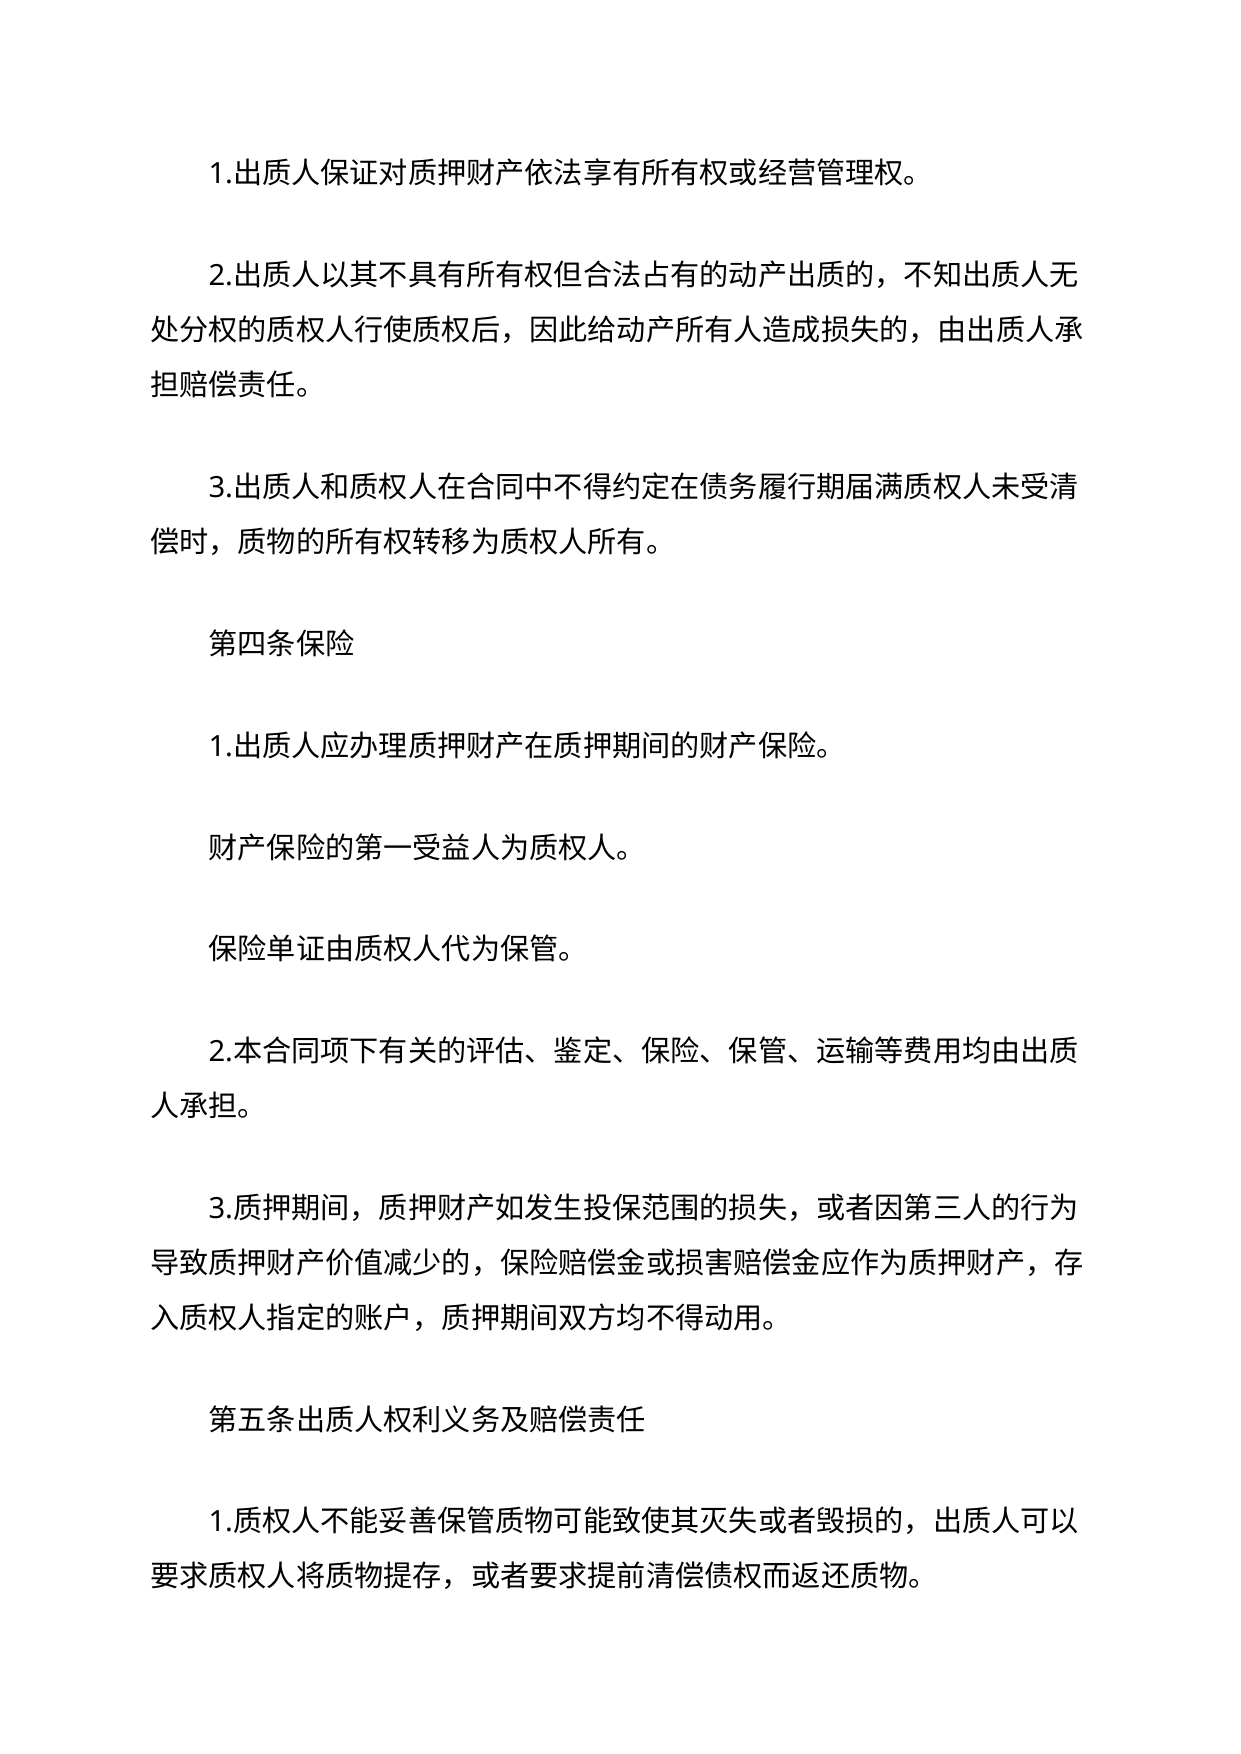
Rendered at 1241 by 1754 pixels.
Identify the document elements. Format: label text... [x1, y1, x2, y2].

text 1.出质人保证对质押财产依法享有所有权或经营管理权。 [150, 150, 1090, 192]
text 3.质押期间，质押财产如发生投保范围的损失，或者因第三人的行为导致质押财产价值减少的，保险赔偿金或损害赔偿金应作为质押财产，存入质权人指定的账户，质押期间双方均不得动用。 [150, 1184, 1090, 1337]
text 第四条保险 [150, 620, 1090, 663]
text 2.出质人以其不具有所有权但合法占有的动产出质的，不知出质人无处分权的质权人行使质权后，因此给动产所有人造成损失的，由出质人承担赔偿责任。 [150, 252, 1090, 404]
text 2.本合同项下有关的评估、鉴定、保险、保管、运输等费用均由出质人承担。 [150, 1028, 1090, 1125]
text 第五条出质人权利义务及赔偿责任 [150, 1396, 1090, 1438]
text 1.质权人不能妥善保管质物可能致使其灭失或者毁损的，出质人可以要求质权人将质物提存，或者要求提前清偿债权而返还质物。 [150, 1498, 1090, 1595]
text 1.出质人应办理质押财产在质押期间的财产保险。 [150, 722, 1090, 764]
text 保险单证由质权人代为保管。 [150, 926, 1090, 968]
text 财产保险的第一受益人为质权人。 [150, 824, 1090, 866]
text 3.出质人和质权人在合同中不得约定在债务履行期届满质权人未受清偿时，质物的所有权转移为质权人所有。 [150, 464, 1090, 561]
